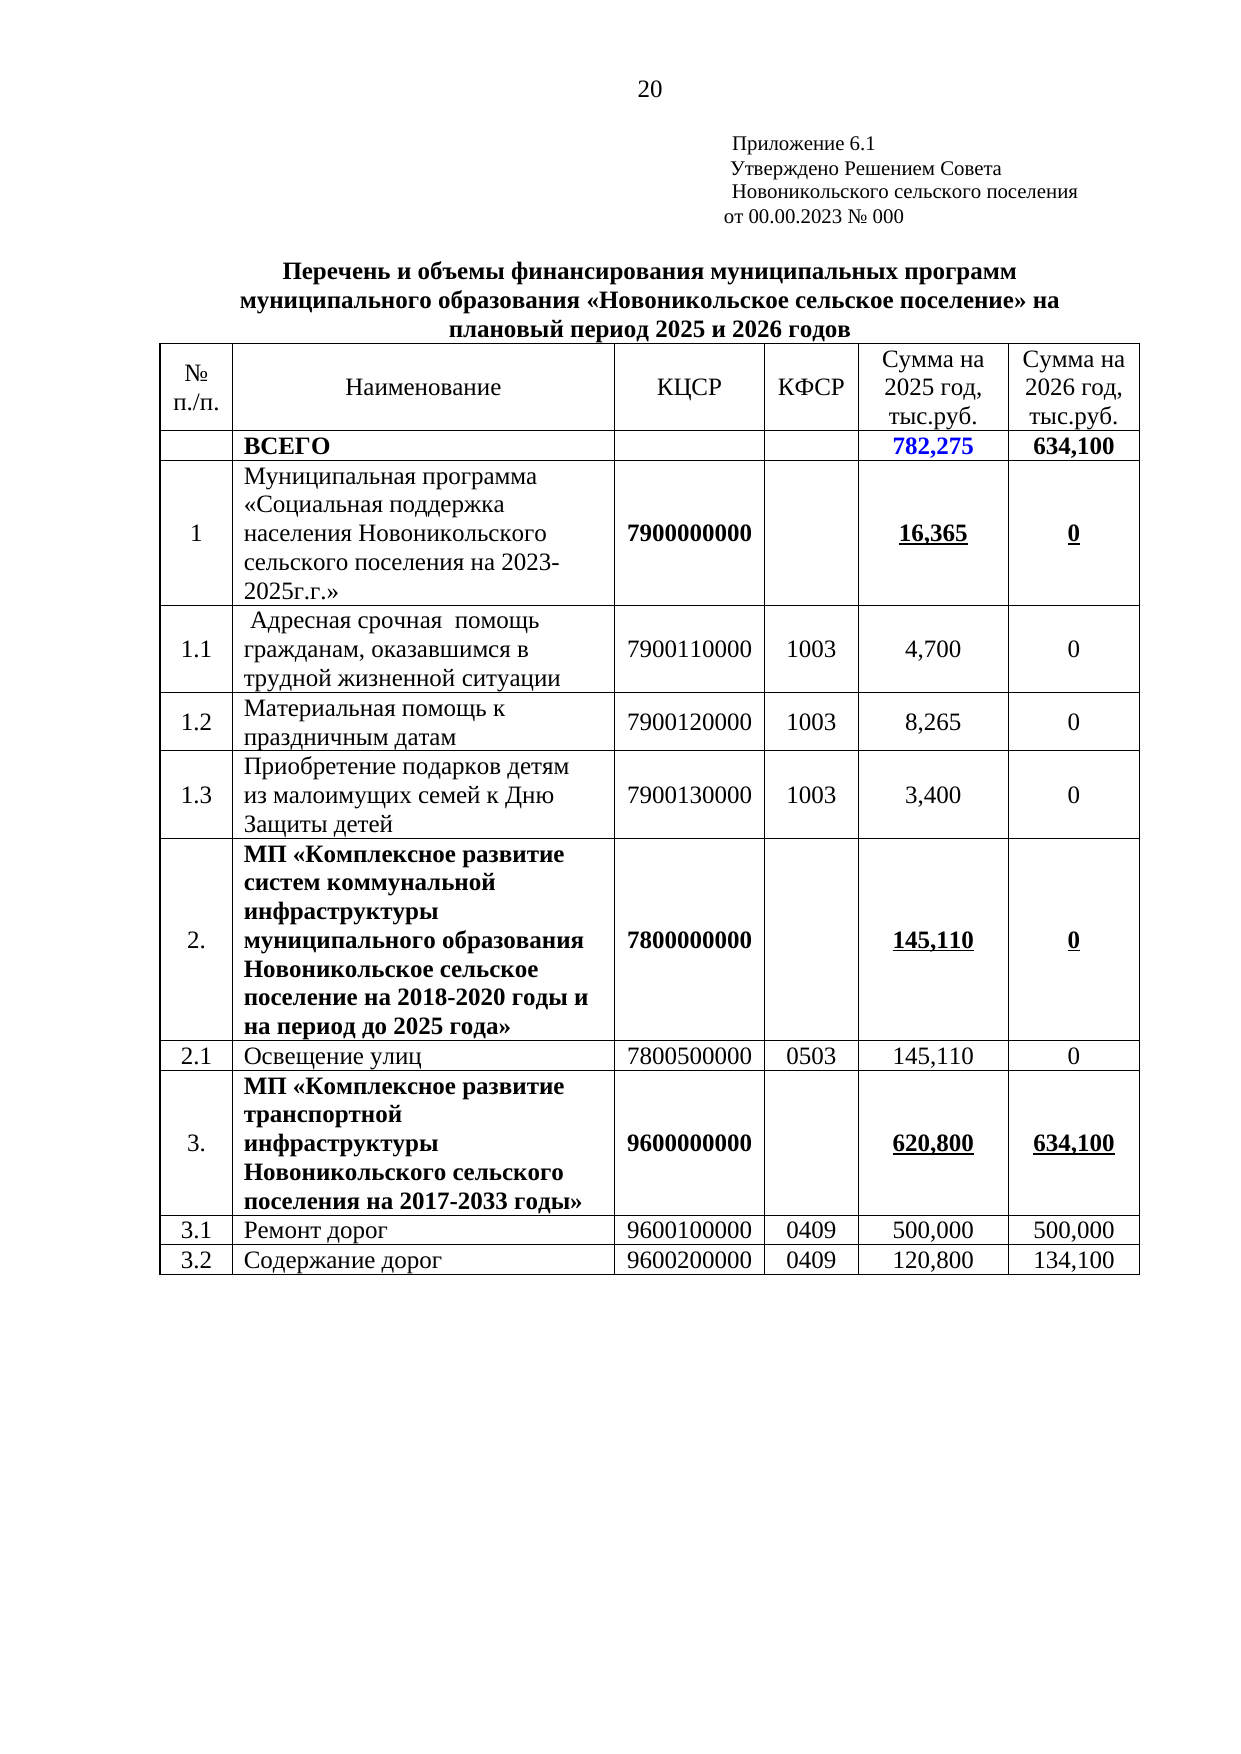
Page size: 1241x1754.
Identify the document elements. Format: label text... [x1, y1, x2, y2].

table_cell Приобретение подарков детям из малоимущих семей к Дню Защиты детей [233, 751, 614, 838]
table_cell [765, 839, 858, 1040]
table_cell 634,100 [1009, 1071, 1139, 1214]
table_cell [765, 461, 858, 604]
table_cell [765, 431, 858, 460]
table_cell 0 [1009, 606, 1139, 692]
table_cell Содержание дорог [233, 1245, 614, 1274]
table_cell 7900110000 [615, 606, 764, 692]
table_cell 9600000000 [615, 1071, 764, 1214]
table_cell 1 [161, 461, 232, 604]
table_cell 0409 [765, 1245, 858, 1274]
table_cell 9600100000 [615, 1216, 764, 1244]
table_cell 0409 [765, 1216, 858, 1244]
table_cell 0503 [765, 1041, 858, 1070]
table_cell МП «Комплексное развитие систем коммунальной инфраструктуры муниципального образования Новоникольское сельское поселение на 2018-2020 годы и на период до 2025 года» [233, 839, 614, 1040]
table_cell 634,100 [1009, 431, 1139, 460]
table_cell 1.3 [161, 751, 232, 838]
table_cell 7900120000 [615, 693, 764, 750]
table_cell 0 [1009, 751, 1139, 838]
table_cell 1003 [765, 693, 858, 750]
table_cell 1003 [765, 606, 858, 692]
table_cell 2. [161, 839, 232, 1040]
text от 00.00.2023 № 000 [148, 203, 1152, 228]
table_header Сумма на 2025 год, тыс.руб. [859, 344, 1008, 430]
table_cell 0 [1009, 693, 1139, 750]
table_cell 7900000000 [615, 461, 764, 604]
table_cell Адресная срочная помощь гражданам, оказавшимся в трудной жизненной ситуации [233, 606, 614, 692]
table_cell 1.2 [161, 693, 232, 750]
table_cell 0 [1009, 461, 1139, 604]
table_cell 2.1 [161, 1041, 232, 1070]
table_cell ВСЕГО [233, 431, 614, 460]
table_cell 0 [1009, 1041, 1139, 1070]
table_cell 500,000 [859, 1216, 1008, 1244]
table_cell 4,700 [859, 606, 1008, 692]
table_cell 3.2 [161, 1245, 232, 1274]
table_header Сумма на 2026 год, тыс.руб. [1009, 344, 1139, 430]
table_cell 1003 [765, 751, 858, 838]
table_header Наименование [233, 344, 614, 430]
table_cell 134,100 [1009, 1245, 1139, 1274]
table_cell Муниципальная программа «Социальная поддержка населения Новоникольского сельского поселения на 2023- 2025г.г.» [233, 461, 614, 604]
table_cell [615, 431, 764, 460]
table_cell 500,000 [1009, 1216, 1139, 1244]
table_cell 145,110 [859, 839, 1008, 1040]
table_cell 782,275 [859, 431, 1008, 460]
table_cell 145,110 [859, 1041, 1008, 1070]
table_cell Материальная помощь к праздничным датам [233, 693, 614, 750]
table_cell 3,400 [859, 751, 1008, 838]
text Приложение 6.1 [148, 131, 1152, 155]
table_header № п./п. [161, 344, 232, 430]
table_header КЦСР [615, 344, 764, 430]
table_cell 620,800 [859, 1071, 1008, 1214]
table_cell 7900130000 [615, 751, 764, 838]
table_cell 9600200000 [615, 1245, 764, 1274]
table_header КФСР [765, 344, 858, 430]
table_cell 7800500000 [615, 1041, 764, 1070]
table_cell МП «Комплексное развитие транспортной инфраструктуры Новоникольского сельского поселения на 2017-2033 годы» [233, 1071, 614, 1214]
table_cell 3. [161, 1071, 232, 1214]
table_cell [161, 431, 232, 460]
table_cell 0 [1009, 839, 1139, 1040]
text Новоникольского сельского поселения [148, 179, 1152, 203]
table_cell 120,800 [859, 1245, 1008, 1274]
text Перечень и объемы финансирования муниципальных программ муниципального образования «Новоникольское сельское поселение» на плановый период 2025 и 2026 годов [207, 256, 1093, 343]
table_cell 1.1 [161, 606, 232, 692]
table_cell 7800000000 [615, 839, 764, 1040]
table_cell 16,365 [859, 461, 1008, 604]
table_cell 8,265 [859, 693, 1008, 750]
table_cell Освещение улиц [233, 1041, 614, 1070]
table_cell [765, 1071, 858, 1214]
table_cell 3.1 [161, 1216, 232, 1244]
text Утверждено Решением Совета [148, 155, 1152, 179]
table_cell Ремонт дорог [233, 1216, 614, 1244]
